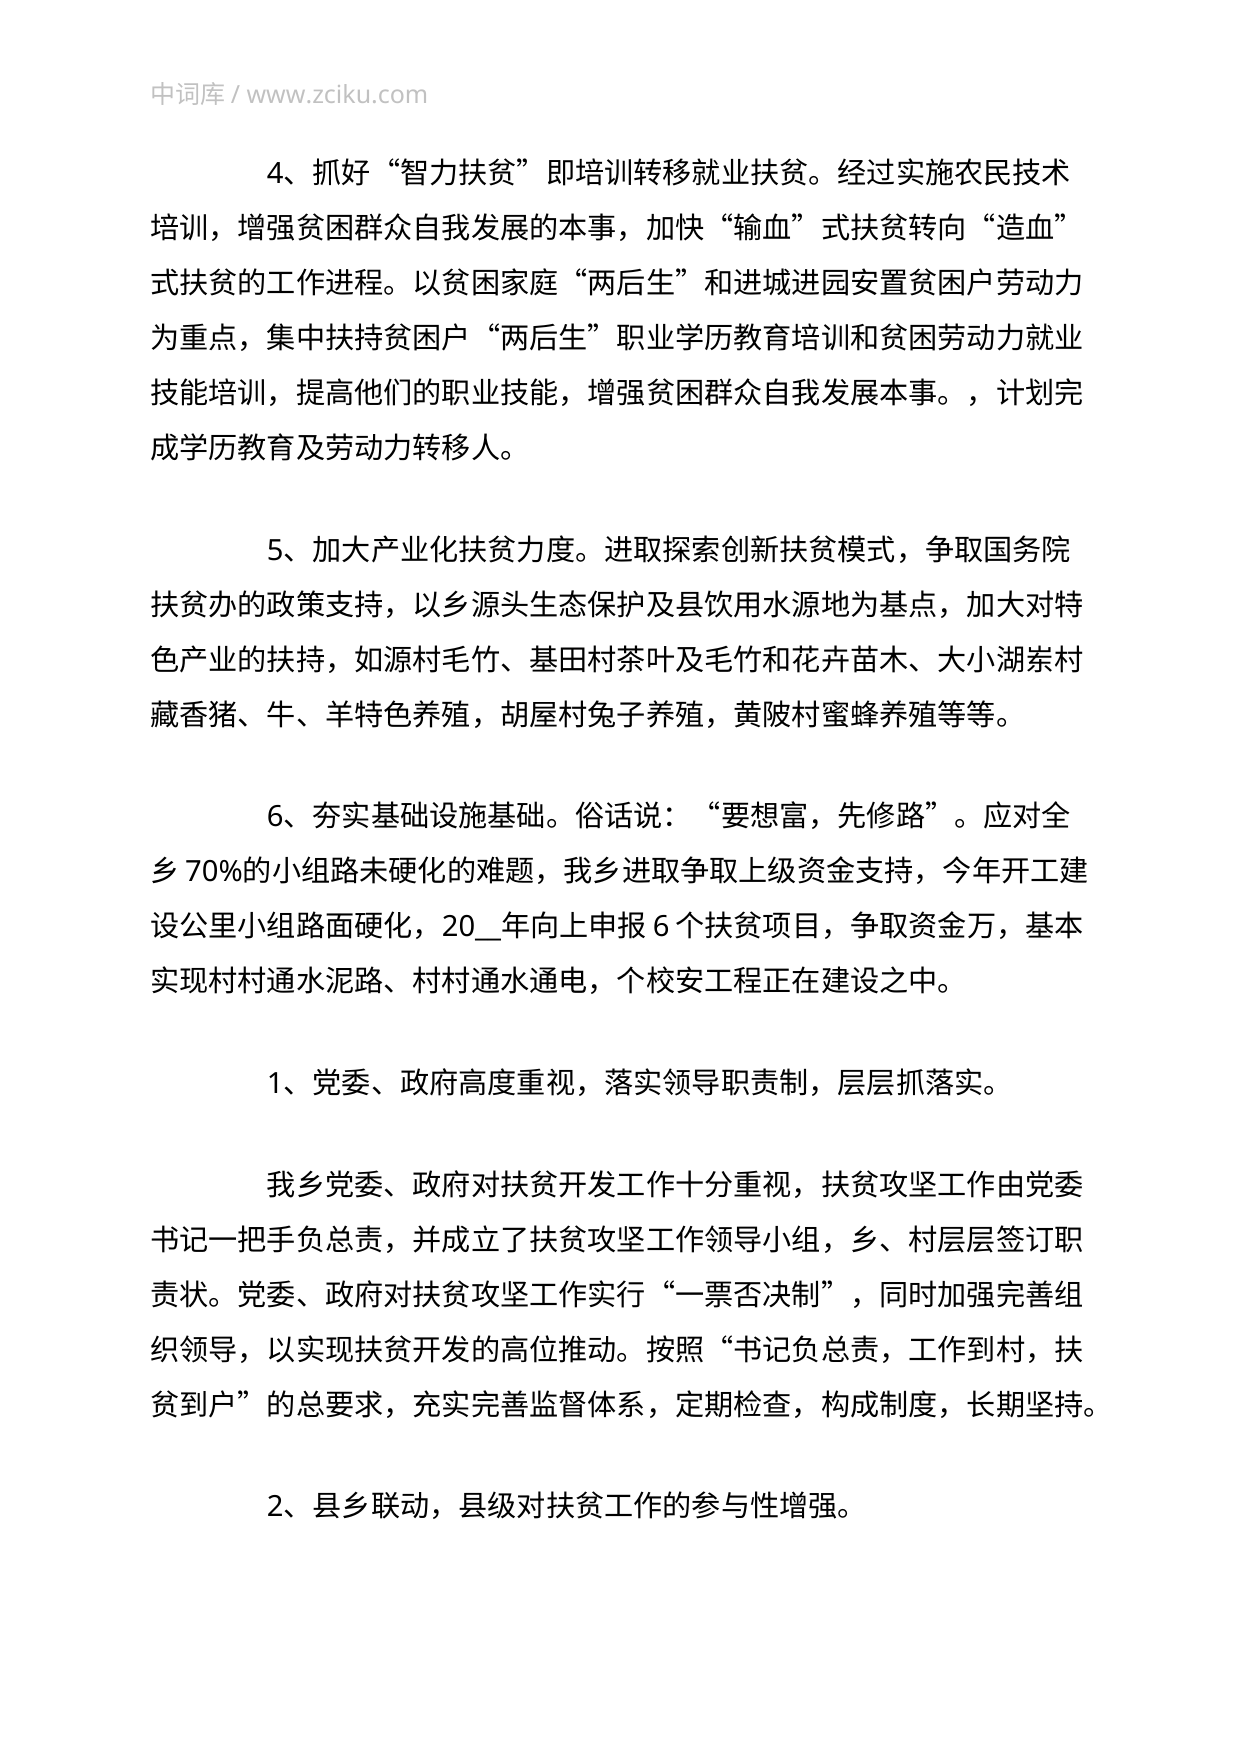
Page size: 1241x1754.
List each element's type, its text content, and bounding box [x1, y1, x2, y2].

text 我乡党委、政府对扶贫开发工作十分重视，扶贫攻坚工作由党委书记一把手负总责，并成立了扶贫攻坚工作领导小组，乡、村层层签订职责状。党委、政府对扶贫攻坚工作实行“一票否决制”，同时加强完善组织领导，以实现扶贫开发的高位推动。按照“书记负总责，工作到村，扶贫到户”的总要求，充实完善监督体系，定期检查，构成制度，长期坚持。 [150, 1162, 1090, 1423]
text 1、党委、政府高度重视，落实领导职责制，层层抓落实。 [150, 1060, 1090, 1102]
text 6、夯实基础设施基础。俗话说：“要想富，先修路”。应对全乡70%的小组路未硬化的难题，我乡进取争取上级资金支持，今年开工建设公里小组路面硬化，20__年向上申报6个扶贫项目，争取资金万，基本实现村村通水泥路、村村通水通电，个校安工程正在建设之中。 [150, 793, 1090, 1000]
text 4、抓好“智力扶贫”即培训转移就业扶贫。经过实施农民技术培训，增强贫困群众自我发展的本事，加快“输血”式扶贫转向“造血”式扶贫的工作进程。以贫困家庭“两后生”和进城进园安置贫困户劳动力为重点，集中扶持贫困户“两后生”职业学历教育培训和贫困劳动力就业技能培训，提高他们的职业技能，增强贫困群众自我发展本事。，计划完成学历教育及劳动力转移人。 [150, 150, 1090, 467]
text 2、县乡联动，县级对扶贫工作的参与性增强。 [150, 1483, 1090, 1525]
text 5、加大产业化扶贫力度。进取探索创新扶贫模式，争取国务院扶贫办的政策支持，以乡源头生态保护及县饮用水源地为基点，加大对特色产业的扶持，如源村毛竹、基田村茶叶及毛竹和花卉苗木、大小湖岽村藏香猪、牛、羊特色养殖，胡屋村兔子养殖，黄陂村蜜蜂养殖等等。 [150, 526, 1090, 733]
